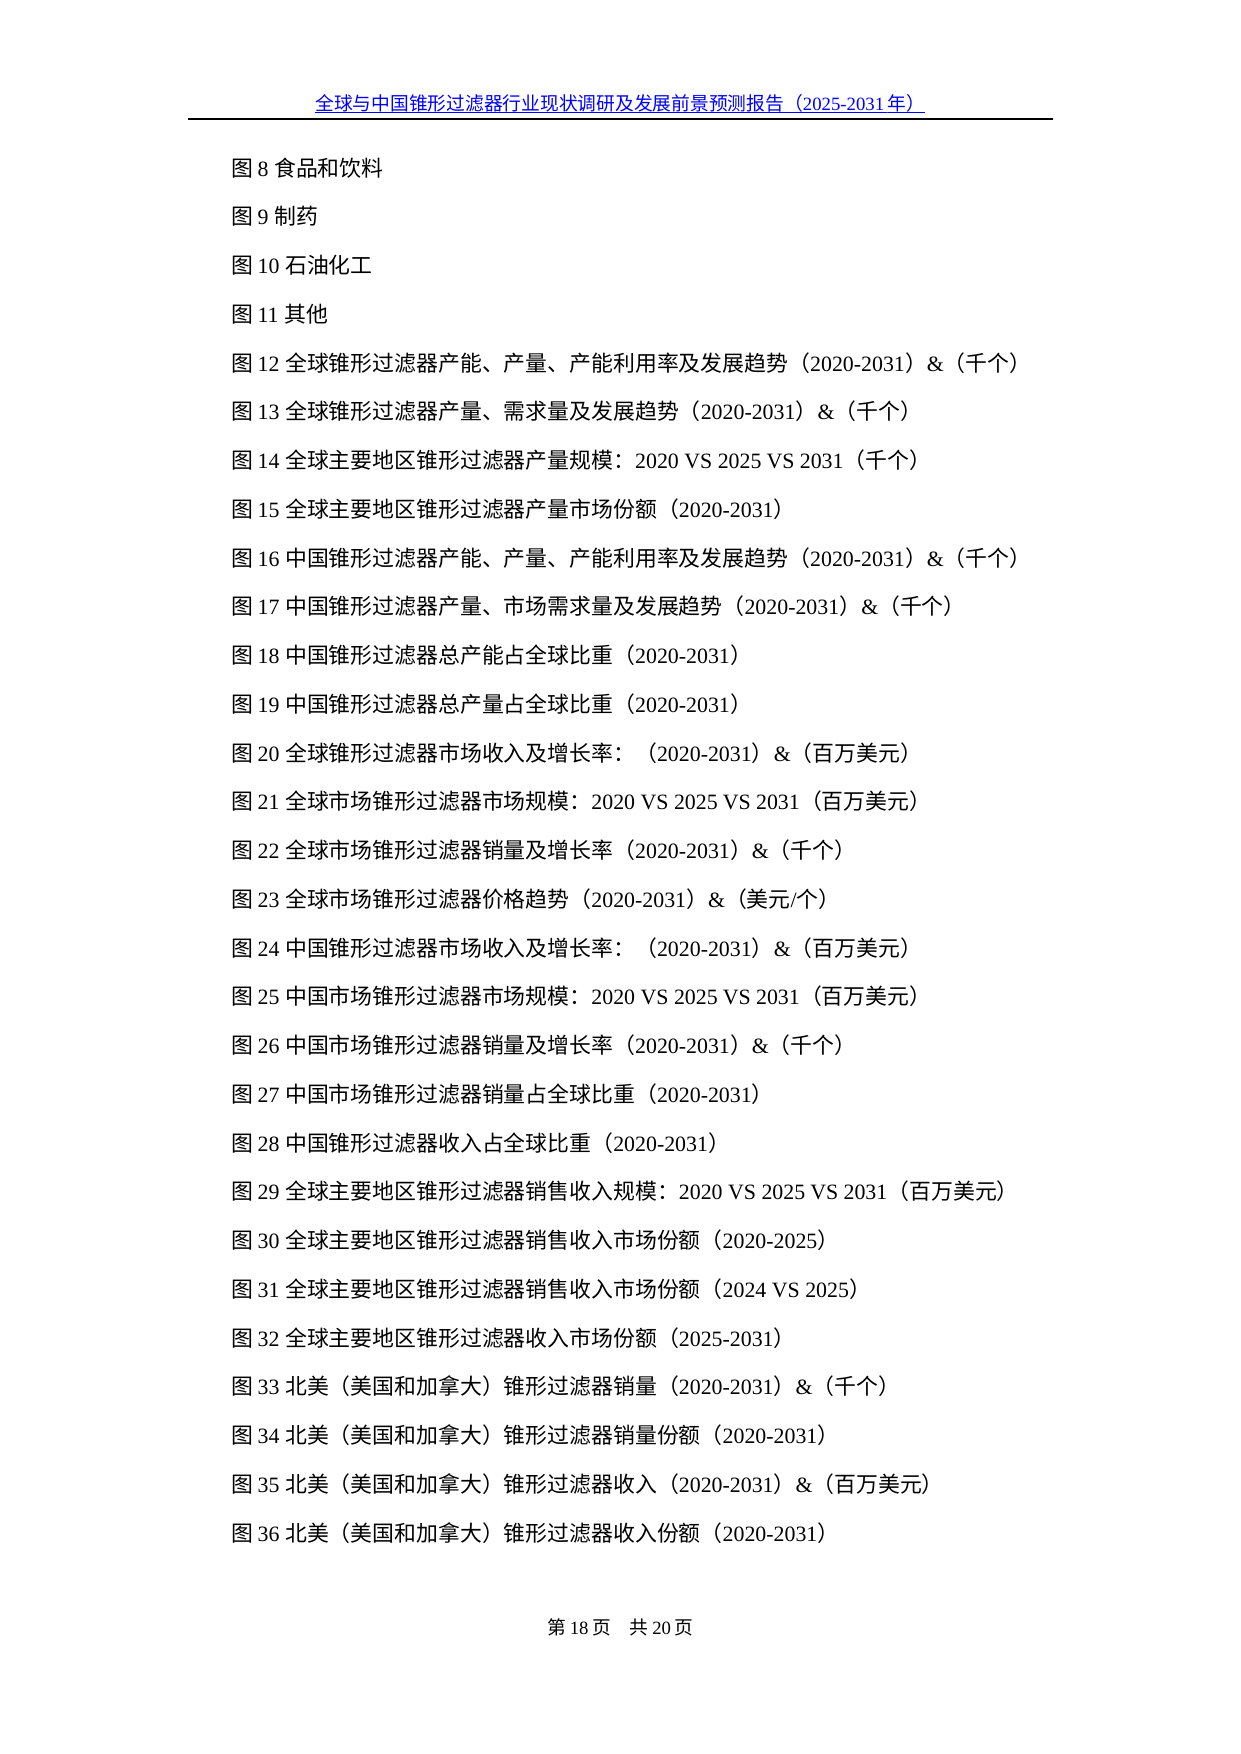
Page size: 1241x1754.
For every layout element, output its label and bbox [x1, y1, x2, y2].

text [187, 150, 1053, 1548]
